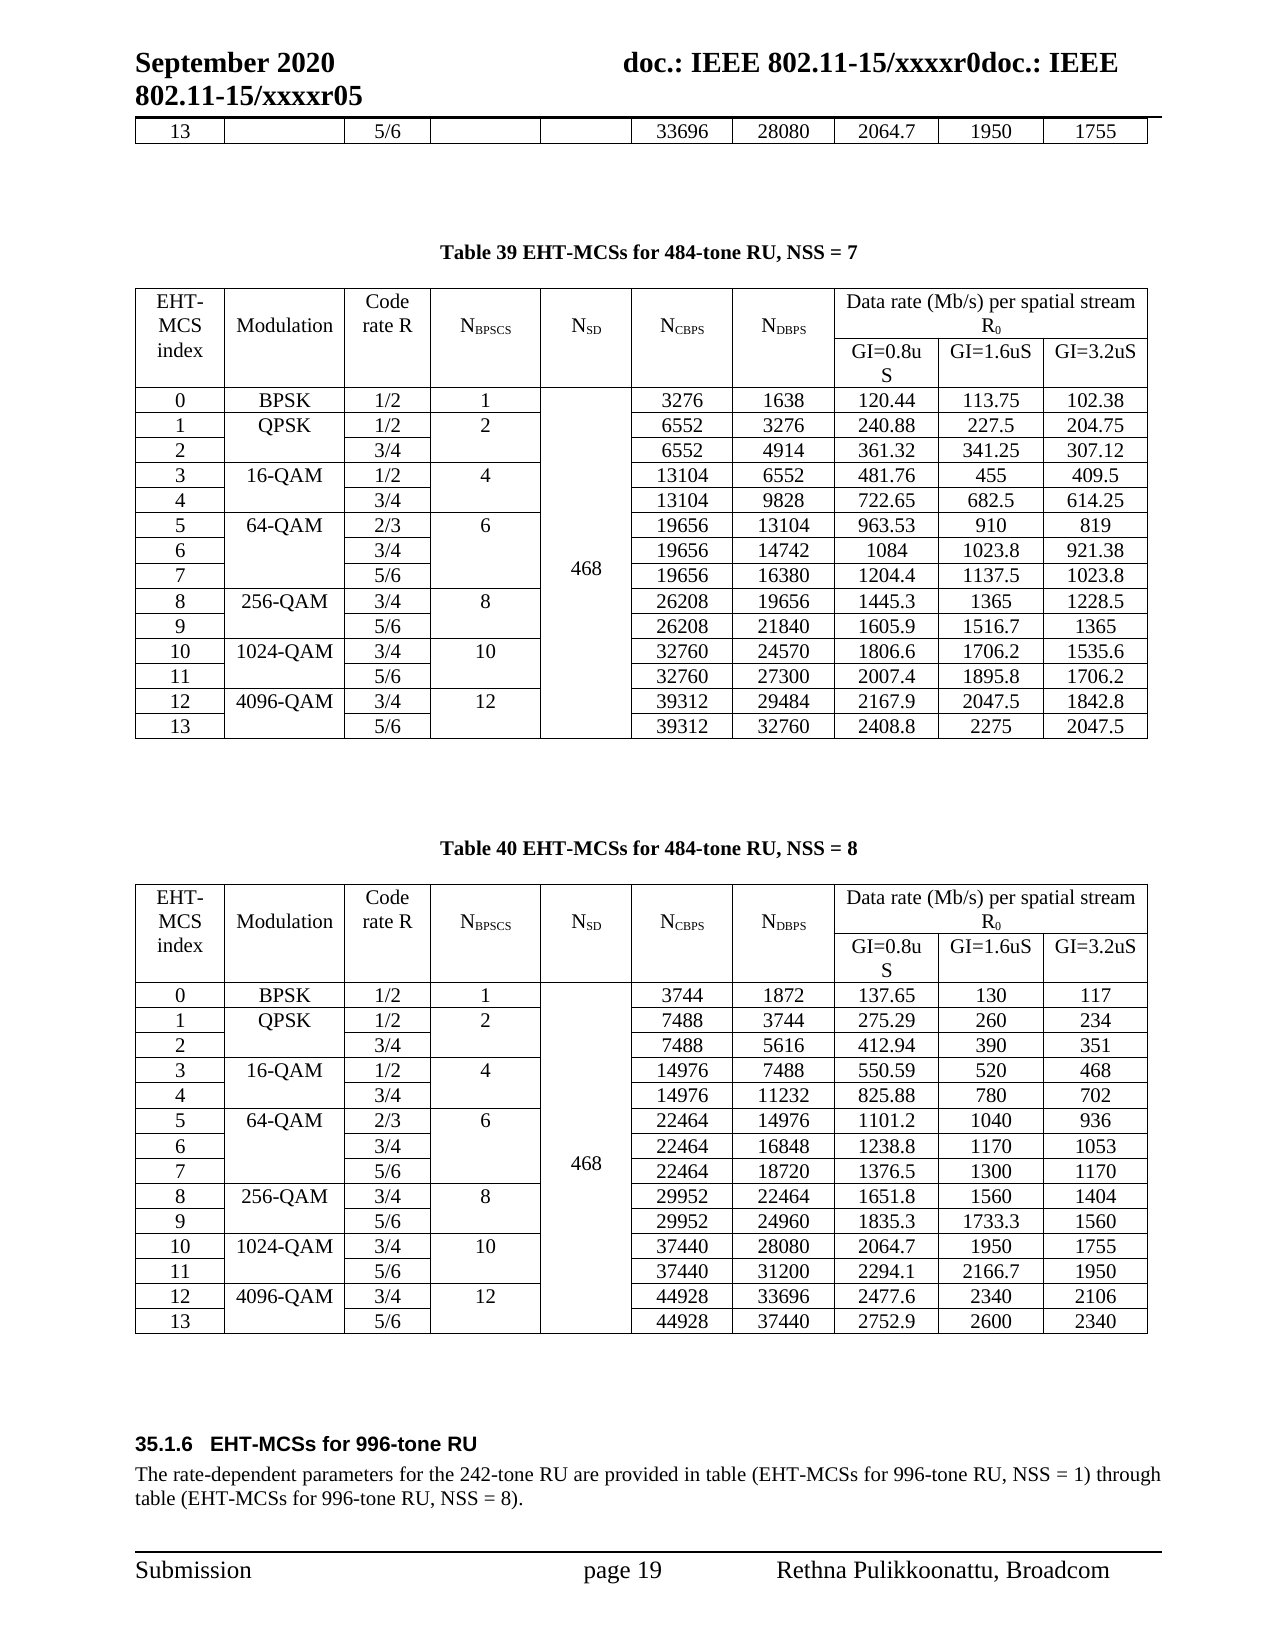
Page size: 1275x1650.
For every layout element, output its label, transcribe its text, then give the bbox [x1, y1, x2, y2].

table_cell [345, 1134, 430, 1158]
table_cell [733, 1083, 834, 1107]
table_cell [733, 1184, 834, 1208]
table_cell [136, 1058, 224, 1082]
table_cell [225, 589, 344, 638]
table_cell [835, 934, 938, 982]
text Table 39 EHT-MCSs for 484-tone RU, NSS = 7 [135, 240, 1162, 264]
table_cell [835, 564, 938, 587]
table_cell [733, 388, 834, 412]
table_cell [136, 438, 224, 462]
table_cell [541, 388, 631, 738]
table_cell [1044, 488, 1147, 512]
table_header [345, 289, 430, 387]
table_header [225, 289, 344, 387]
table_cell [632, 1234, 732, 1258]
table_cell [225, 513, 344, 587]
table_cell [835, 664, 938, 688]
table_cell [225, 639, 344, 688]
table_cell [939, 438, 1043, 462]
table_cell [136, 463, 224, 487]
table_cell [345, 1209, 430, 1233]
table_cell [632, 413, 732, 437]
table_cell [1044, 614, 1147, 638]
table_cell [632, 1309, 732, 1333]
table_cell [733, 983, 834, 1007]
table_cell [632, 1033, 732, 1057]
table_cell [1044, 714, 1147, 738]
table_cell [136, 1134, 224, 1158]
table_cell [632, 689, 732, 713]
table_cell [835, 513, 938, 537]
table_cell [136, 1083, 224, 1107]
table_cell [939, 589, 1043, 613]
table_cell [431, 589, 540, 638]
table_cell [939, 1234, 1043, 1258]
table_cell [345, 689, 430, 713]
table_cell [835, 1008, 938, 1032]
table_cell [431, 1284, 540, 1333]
text Table 40 EHT-MCSs for 484-tone RU, NSS = 8 [135, 835, 1162, 859]
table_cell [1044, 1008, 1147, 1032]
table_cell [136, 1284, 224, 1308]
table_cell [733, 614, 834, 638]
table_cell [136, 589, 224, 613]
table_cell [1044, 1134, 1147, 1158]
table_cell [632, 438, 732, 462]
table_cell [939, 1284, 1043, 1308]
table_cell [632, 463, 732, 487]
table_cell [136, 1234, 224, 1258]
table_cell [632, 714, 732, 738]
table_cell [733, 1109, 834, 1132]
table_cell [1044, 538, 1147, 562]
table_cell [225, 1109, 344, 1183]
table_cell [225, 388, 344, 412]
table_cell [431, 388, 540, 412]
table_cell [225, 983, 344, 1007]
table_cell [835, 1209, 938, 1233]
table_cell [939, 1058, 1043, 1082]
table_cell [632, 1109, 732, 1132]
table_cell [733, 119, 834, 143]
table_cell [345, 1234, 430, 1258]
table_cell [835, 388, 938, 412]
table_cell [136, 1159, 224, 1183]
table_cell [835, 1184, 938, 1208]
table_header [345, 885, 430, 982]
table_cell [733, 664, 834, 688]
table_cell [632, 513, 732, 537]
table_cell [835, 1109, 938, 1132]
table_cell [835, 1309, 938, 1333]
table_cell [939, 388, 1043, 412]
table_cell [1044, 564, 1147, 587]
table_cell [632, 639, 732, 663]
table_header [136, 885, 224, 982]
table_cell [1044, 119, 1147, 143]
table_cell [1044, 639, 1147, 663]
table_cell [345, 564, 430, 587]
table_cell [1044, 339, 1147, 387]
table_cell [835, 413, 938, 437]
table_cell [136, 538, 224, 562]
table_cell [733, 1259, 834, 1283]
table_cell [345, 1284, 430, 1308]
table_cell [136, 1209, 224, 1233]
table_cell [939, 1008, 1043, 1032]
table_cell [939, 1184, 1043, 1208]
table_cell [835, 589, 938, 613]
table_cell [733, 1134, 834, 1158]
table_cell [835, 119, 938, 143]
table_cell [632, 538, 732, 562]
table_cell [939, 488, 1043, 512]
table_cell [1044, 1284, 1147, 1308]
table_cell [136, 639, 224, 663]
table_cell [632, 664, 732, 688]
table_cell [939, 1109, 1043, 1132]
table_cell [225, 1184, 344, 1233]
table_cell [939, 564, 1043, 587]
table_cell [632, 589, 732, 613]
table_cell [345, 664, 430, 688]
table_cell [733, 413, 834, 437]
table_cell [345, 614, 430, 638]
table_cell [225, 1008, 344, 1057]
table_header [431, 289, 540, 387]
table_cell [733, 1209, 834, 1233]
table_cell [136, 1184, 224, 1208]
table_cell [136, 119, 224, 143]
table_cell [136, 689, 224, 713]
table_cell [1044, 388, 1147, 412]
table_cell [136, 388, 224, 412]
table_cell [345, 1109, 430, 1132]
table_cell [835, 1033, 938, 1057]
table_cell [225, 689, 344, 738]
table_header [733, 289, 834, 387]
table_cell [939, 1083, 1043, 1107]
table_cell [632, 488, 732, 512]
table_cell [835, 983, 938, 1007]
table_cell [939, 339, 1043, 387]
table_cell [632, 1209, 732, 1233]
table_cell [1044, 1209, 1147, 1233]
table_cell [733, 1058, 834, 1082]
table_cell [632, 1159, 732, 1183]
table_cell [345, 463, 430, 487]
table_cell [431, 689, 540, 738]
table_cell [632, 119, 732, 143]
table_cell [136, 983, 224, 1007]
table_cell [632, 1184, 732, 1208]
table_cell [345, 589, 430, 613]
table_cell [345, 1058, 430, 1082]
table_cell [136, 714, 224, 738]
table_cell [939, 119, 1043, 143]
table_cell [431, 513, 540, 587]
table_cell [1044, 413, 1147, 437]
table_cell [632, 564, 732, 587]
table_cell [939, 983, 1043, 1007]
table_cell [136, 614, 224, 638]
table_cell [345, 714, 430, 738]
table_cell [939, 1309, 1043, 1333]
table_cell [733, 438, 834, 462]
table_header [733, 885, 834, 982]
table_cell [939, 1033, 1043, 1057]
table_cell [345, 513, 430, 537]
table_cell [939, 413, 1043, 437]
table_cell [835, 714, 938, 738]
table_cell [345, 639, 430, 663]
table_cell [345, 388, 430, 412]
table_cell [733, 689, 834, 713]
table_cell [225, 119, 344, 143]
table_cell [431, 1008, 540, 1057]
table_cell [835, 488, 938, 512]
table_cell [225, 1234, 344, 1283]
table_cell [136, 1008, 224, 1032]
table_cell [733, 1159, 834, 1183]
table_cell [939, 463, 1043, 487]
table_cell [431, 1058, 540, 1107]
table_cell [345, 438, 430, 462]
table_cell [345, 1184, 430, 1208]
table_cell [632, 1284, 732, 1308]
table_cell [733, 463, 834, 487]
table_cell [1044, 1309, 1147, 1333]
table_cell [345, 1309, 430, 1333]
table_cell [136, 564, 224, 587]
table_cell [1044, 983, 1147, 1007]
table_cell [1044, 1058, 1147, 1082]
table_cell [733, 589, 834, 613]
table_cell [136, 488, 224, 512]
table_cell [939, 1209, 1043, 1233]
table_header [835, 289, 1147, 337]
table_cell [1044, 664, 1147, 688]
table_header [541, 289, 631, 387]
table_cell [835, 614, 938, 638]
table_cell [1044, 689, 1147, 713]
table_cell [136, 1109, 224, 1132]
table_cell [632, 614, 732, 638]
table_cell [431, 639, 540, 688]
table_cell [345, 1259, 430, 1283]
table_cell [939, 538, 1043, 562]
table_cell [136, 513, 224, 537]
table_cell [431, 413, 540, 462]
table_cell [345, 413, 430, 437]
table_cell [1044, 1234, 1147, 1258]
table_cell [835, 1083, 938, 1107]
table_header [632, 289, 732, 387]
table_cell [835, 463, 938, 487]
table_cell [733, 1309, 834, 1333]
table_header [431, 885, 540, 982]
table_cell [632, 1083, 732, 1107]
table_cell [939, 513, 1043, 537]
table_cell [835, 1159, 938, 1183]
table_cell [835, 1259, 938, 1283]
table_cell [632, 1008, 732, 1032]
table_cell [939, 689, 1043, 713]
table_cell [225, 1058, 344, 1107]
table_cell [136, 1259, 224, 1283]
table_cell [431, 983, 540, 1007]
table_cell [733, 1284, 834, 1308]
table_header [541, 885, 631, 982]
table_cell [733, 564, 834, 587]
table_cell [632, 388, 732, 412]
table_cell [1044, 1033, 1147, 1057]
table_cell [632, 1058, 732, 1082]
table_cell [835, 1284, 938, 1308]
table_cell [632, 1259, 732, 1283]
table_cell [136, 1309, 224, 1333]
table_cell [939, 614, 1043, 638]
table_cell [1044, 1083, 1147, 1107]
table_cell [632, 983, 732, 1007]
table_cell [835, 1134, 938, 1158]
subtitle EHT-MCSs for 996-tone RU [135, 1432, 1162, 1456]
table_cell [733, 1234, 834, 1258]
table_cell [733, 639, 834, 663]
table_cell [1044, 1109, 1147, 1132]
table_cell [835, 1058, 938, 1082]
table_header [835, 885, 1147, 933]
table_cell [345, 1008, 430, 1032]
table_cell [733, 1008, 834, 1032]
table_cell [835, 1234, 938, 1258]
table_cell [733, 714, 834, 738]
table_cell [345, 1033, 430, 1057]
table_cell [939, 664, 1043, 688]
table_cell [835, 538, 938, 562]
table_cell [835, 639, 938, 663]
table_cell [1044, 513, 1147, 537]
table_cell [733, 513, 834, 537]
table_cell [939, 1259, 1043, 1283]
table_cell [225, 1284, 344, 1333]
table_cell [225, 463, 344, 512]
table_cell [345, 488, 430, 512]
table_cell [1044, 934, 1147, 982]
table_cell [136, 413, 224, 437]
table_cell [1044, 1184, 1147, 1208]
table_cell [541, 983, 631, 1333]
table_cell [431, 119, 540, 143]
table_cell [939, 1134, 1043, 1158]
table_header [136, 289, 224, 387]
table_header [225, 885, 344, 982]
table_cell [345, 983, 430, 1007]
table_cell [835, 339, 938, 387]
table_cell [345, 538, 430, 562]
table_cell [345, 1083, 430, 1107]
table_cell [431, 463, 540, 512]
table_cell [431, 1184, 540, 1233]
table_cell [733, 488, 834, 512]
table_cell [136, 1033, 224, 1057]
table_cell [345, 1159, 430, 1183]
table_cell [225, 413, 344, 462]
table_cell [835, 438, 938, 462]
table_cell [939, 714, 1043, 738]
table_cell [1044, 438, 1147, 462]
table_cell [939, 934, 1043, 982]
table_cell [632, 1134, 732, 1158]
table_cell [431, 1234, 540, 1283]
text The rate-dependent parameters for the 242-tone RU are provided in table (EHT-MCSs for 996-tone RU, NSS = 1) through table (EHT-MCSs for 996-tone RU, NSS = 8). [135, 1462, 1162, 1510]
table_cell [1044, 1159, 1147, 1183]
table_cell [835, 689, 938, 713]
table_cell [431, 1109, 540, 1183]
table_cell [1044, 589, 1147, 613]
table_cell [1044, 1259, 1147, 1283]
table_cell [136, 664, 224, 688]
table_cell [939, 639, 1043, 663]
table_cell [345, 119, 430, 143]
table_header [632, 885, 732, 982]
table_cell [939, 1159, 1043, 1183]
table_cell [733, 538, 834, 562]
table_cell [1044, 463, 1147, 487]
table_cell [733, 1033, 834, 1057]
